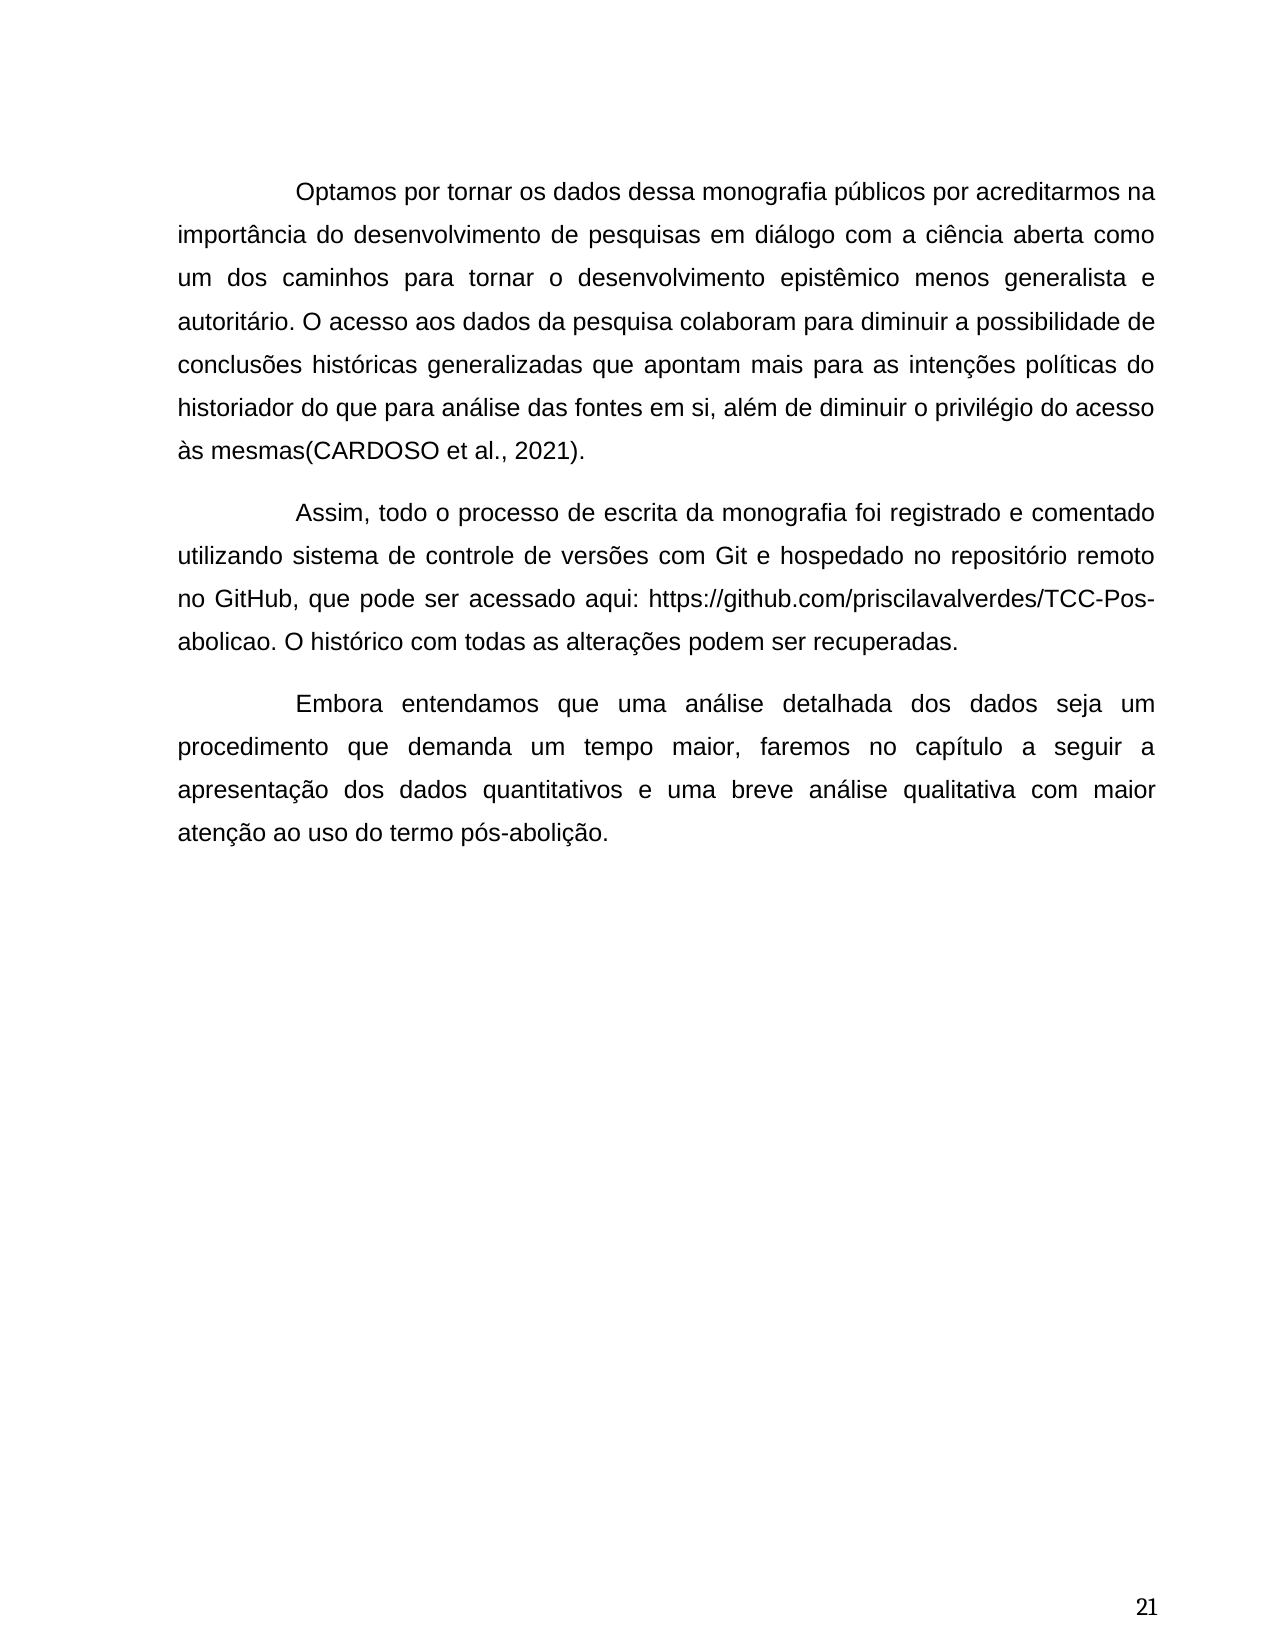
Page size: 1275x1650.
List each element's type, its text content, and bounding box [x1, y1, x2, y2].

text Embora entendamos que uma análise detalhada dos dados seja um procedimento que demanda um tempo maior, faremos no capítulo a seguir a apresentação dos dados quantitativos e uma breve análise qualitativa com maior atenção ao uso do termo pós-abolição. [177, 689, 1157, 847]
text Optamos por tornar os dados dessa monografia públicos por acreditarmos na importância do desenvolvimento de pesquisas em diálogo com a ciência aberta como um dos caminhos para tornar o desenvolvimento epistêmico menos generalista e autoritário. O acesso aos dados da pesquisa colaboram para diminuir a possibilidade de conclusões históricas generalizadas que apontam mais para as intenções políticas do historiador do que para análise das fontes em si, além de diminuir o privilégio do acesso às mesmas(CARDOSO et al., 2021). [177, 177, 1157, 465]
text Assim, todo o processo de escrita da monografia foi registrado e comentado utilizando sistema de controle de versões com Git e hospedado no repositório remoto no GitHub, que pode ser acessado aqui: https://github.com/priscilavalverdes/TCC-Pos-abolicao. O histórico com todas as alterações podem ser recuperadas. [177, 498, 1157, 656]
